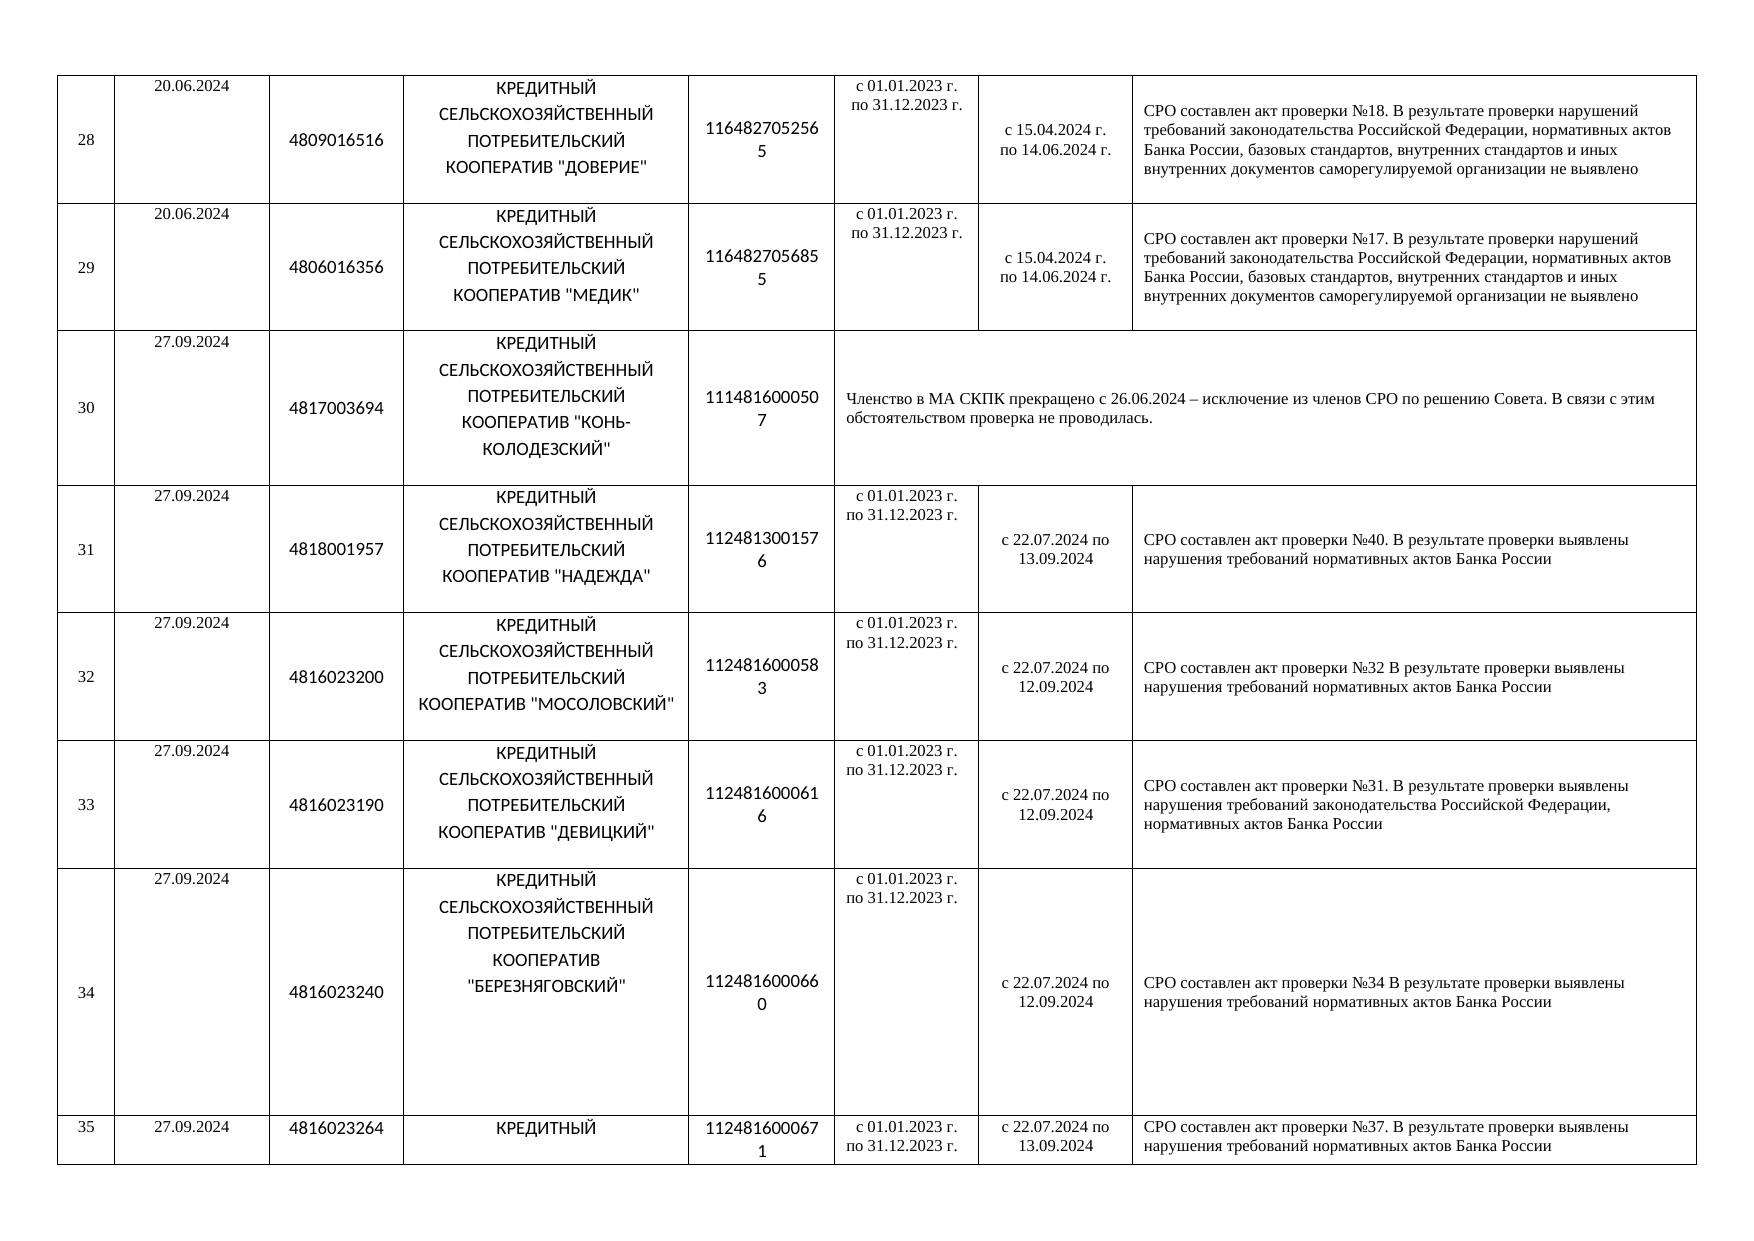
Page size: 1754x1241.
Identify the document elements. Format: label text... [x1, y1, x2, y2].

table_cell 4816023190 [270, 741, 403, 868]
table_cell с 01.01.2023 г. по 31.12.2023 г. [835, 204, 978, 330]
table_cell с 01.01.2023 г. по 31.12.2023 г. [835, 486, 978, 612]
table_cell 28 [58, 76, 114, 203]
table_cell 1124816000616 [689, 741, 834, 868]
table_cell СРО составлен акт проверки №18. В результате проверки нарушений требований законодательства Российской Федерации, нормативных актов Банка России, базовых стандартов, внутренних стандартов и иных внутренних документов саморегулируемой организации не выявлено [1133, 76, 1696, 203]
table_cell 4818001957 [270, 486, 403, 612]
table_cell с 01.01.2023 г. по 31.12.2023 г. [835, 869, 978, 1115]
table_cell 35 [58, 1116, 114, 1164]
table_cell 4816023264 [270, 1116, 403, 1164]
table_cell 4809016516 [270, 76, 403, 203]
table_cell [979, 76, 1132, 203]
table_cell с 22.07.2024 по 12.09.2024 [979, 613, 1132, 740]
table_cell 1114816000507 [689, 331, 834, 484]
table_cell с 22.07.2024 по 13.09.2024 [979, 486, 1132, 612]
table_cell 34 [58, 869, 114, 1115]
table_cell с 01.01.2023 г. по 31.12.2023 г. [835, 613, 978, 740]
table_cell 27.09.2024 [115, 1116, 269, 1164]
table_cell 27.09.2024 [115, 613, 269, 740]
table_cell с 01.01.2023 г. по 31.12.2023 г. [835, 741, 978, 868]
table_cell 1164827052565 [689, 76, 834, 203]
table_cell 1164827056855 [689, 204, 834, 330]
table_cell КРЕДИТНЫЙ СЕЛЬСКОХОЗЯЙСТВЕННЫЙ ПОТРЕБИТЕЛЬСКИЙ КООПЕРАТИВ "МОСОЛОВСКИЙ" [404, 613, 688, 740]
table_cell СРО составлен акт проверки №31. В результате проверки выявлены нарушения требований законодательства Российской Федерации, нормативных актов Банка России [1133, 741, 1696, 868]
table_cell 20.06.2024 [115, 204, 269, 330]
table_cell 1124813001576 [689, 486, 834, 612]
table_cell КРЕДИТНЫЙ СЕЛЬСКОХОЗЯЙСТВЕННЫЙ ПОТРЕБИТЕЛЬСКИЙ КООПЕРАТИВ "ДОВЕРИЕ" [404, 76, 688, 203]
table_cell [404, 1116, 688, 1164]
table_cell с 22.07.2024 по 12.09.2024 [979, 869, 1132, 1115]
table_cell 4817003694 [270, 331, 403, 484]
table_cell КРЕДИТНЫЙ СЕЛЬСКОХОЗЯЙСТВЕННЫЙ ПОТРЕБИТЕЛЬСКИЙ КООПЕРАТИВ "НАДЕЖДА" [404, 486, 688, 612]
table_cell 1124816000583 [689, 613, 834, 740]
table_cell 27.09.2024 [115, 741, 269, 868]
table_cell 4816023200 [270, 613, 403, 740]
table_cell 31 [58, 486, 114, 612]
table_cell СРО составлен акт проверки №32 В результате проверки выявлены нарушения требований нормативных актов Банка России [1133, 613, 1696, 740]
table_cell 27.09.2024 [115, 486, 269, 612]
table_cell 1124816000660 [689, 869, 834, 1115]
table_cell 33 [58, 741, 114, 868]
table_cell с 22.07.2024 по 12.09.2024 [979, 741, 1132, 868]
table_cell 20.06.2024 [115, 76, 269, 203]
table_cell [1133, 1116, 1696, 1164]
table_cell с 15.04.2024 г. по 14.06.2024 г. [979, 204, 1132, 330]
table_cell 27.09.2024 [115, 869, 269, 1115]
table_cell 4806016356 [270, 204, 403, 330]
table_cell КРЕДИТНЫЙ СЕЛЬСКОХОЗЯЙСТВЕННЫЙ ПОТРЕБИТЕЛЬСКИЙ КООПЕРАТИВ "КОНЬ-КОЛОДЕЗСКИЙ" [404, 331, 688, 484]
table_cell СРО составлен акт проверки №40. В результате проверки выявлены нарушения требований нормативных актов Банка России [1133, 486, 1696, 612]
table_cell КРЕДИТНЫЙ СЕЛЬСКОХОЗЯЙСТВЕННЫЙ ПОТРЕБИТЕЛЬСКИЙ КООПЕРАТИВ "МЕДИК" [404, 204, 688, 330]
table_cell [979, 1116, 1132, 1164]
table_cell 1124816000671 [689, 1116, 834, 1164]
table_cell 30 [58, 331, 114, 484]
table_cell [835, 76, 978, 203]
table_cell СРО составлен акт проверки №17. В результате проверки нарушений требований законодательства Российской Федерации, нормативных актов Банка России, базовых стандартов, внутренних стандартов и иных внутренних документов саморегулируемой организации не выявлено [1133, 204, 1696, 330]
table_cell Членство в МА СКПК прекращено с 26.06.2024 – исключение из членов СРО по решению Совета. В связи с этим обстоятельством проверка не проводилась. [835, 331, 1696, 484]
table_cell 32 [58, 613, 114, 740]
table_cell 4816023240 [270, 869, 403, 1115]
table_cell КРЕДИТНЫЙ СЕЛЬСКОХОЗЯЙСТВЕННЫЙ ПОТРЕБИТЕЛЬСКИЙ КООПЕРАТИВ "БЕРЕЗНЯГОВСКИЙ" [404, 869, 688, 1115]
table_cell КРЕДИТНЫЙ СЕЛЬСКОХОЗЯЙСТВЕННЫЙ ПОТРЕБИТЕЛЬСКИЙ КООПЕРАТИВ "ДЕВИЦКИЙ" [404, 741, 688, 868]
table_cell 27.09.2024 [115, 331, 269, 484]
table_cell СРО составлен акт проверки №34 В результате проверки выявлены нарушения требований нормативных актов Банка России [1133, 869, 1696, 1115]
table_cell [835, 1116, 978, 1164]
table_cell 29 [58, 204, 114, 330]
